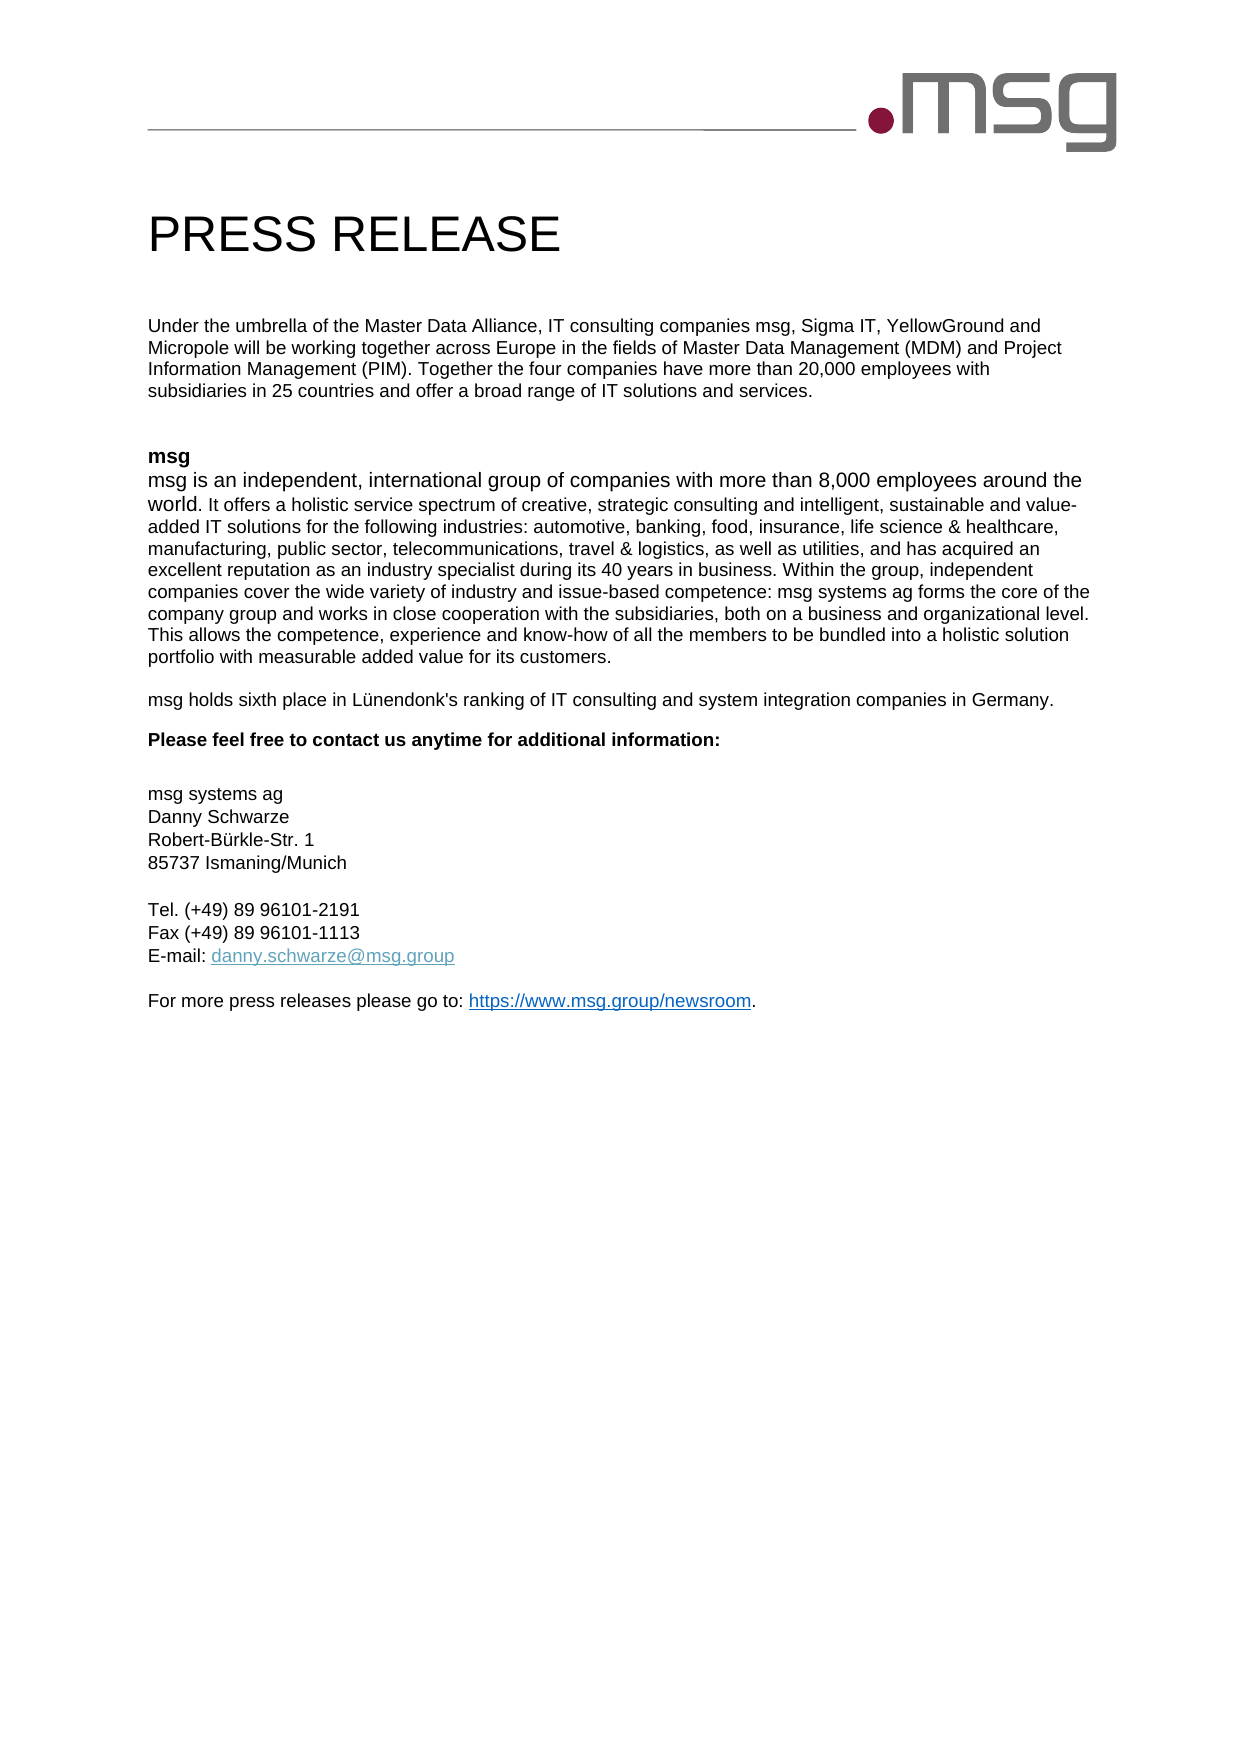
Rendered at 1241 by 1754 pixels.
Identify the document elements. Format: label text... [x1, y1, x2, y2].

text Robert-Bürkle-Str. 1 [148, 829, 1093, 851]
picture [868, 73, 1117, 152]
text Please feel free to contact us anytime for additional information: [148, 728, 1093, 780]
text msg msg is an independent, international group of companies with more than 8,000 employees around the world. It offers a holistic service spectrum of creative, strategic consulting and intelligent, sustainable and value-added IT solutions for the following industries: automotive, banking, food, insurance, life science & healthcare, manufacturing, public sector, telecommunications, travel & logistics, as well as utilities, and has acquired an excellent reputation as an industry specialist during its 40 years in business. Within the group, independent companies cover the wide variety of industry and issue-based competence: msg systems ag forms the core of the company group and works in close cooperation with the subsidiaries, both on a business and organizational level. This allows the competence, experience and know-how of all the members to be bundled into a holistic solution portfolio with measurable added value for its customers. [148, 444, 1093, 667]
text msg systems ag [148, 782, 1093, 804]
text Fax (+49) 89 96101-1113 E-mail: danny.schwarze@msg.group [148, 922, 1093, 967]
text For more press releases please go to: https://www.msg.group/newsroom. [148, 990, 1093, 1011]
text 85737 Ismaning/Munich [148, 852, 1093, 874]
text Danny Schwarze [148, 806, 1093, 827]
text Tel. (+49) 89 96101-2191 [148, 875, 1093, 920]
text msg holds sixth place in Lünendonk's ranking of IT consulting and system integration companies in Germany. [148, 689, 1093, 710]
text Under the umbrella of the Master Data Alliance, IT consulting companies msg, Sigma IT, YellowGround and Micropole will be working together across Europe in the fields of Master Data Management (MDM) and Project Information Management (PIM). Together the four companies have more than 20,000 employees with subsidiaries in 25 countries and offer a broad range of IT solutions and services. [148, 315, 1093, 401]
